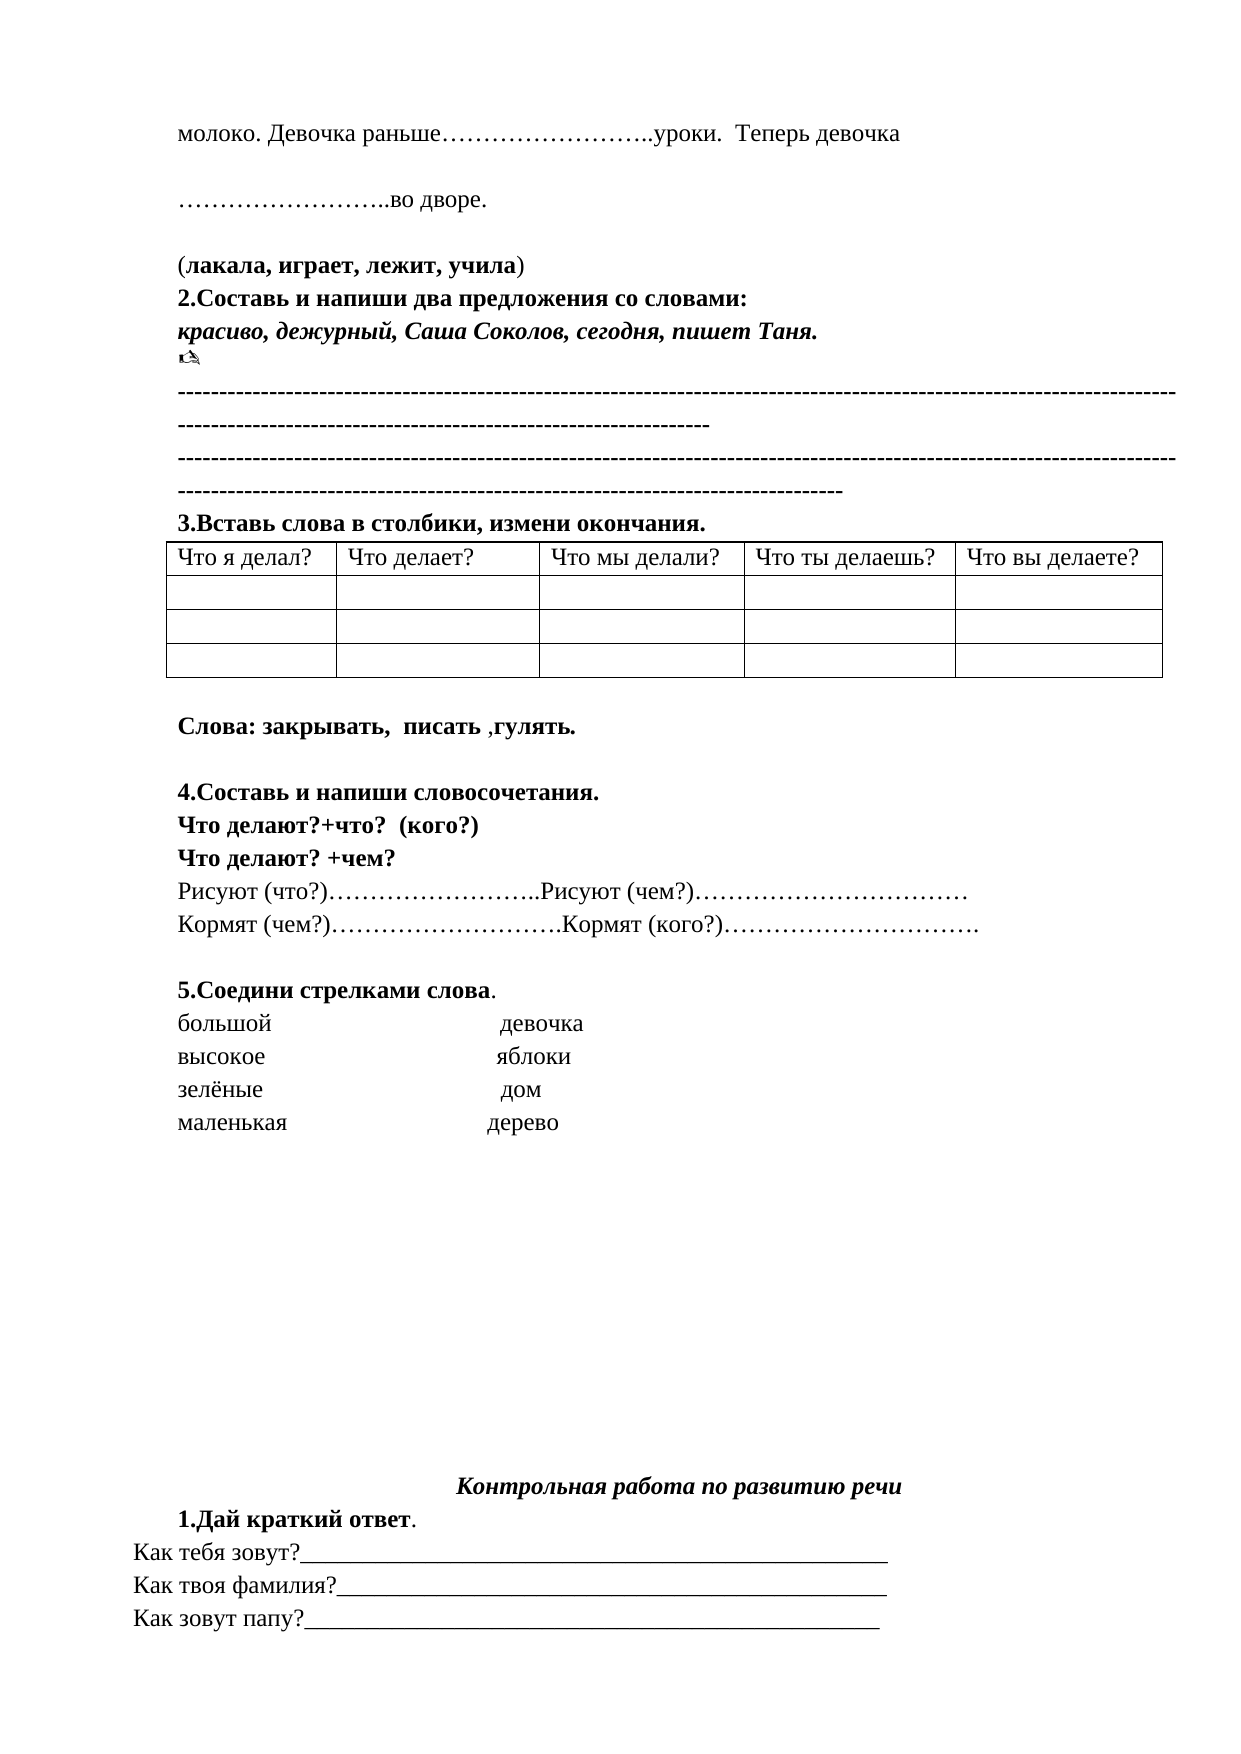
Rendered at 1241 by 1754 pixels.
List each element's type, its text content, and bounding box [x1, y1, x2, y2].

table_cell [167, 576, 336, 609]
table_cell [337, 576, 539, 609]
table_cell [956, 644, 1162, 677]
table_cell [337, 644, 539, 677]
table_header Что мы делали? [540, 543, 744, 575]
text высокое яблоки [177, 1041, 1181, 1070]
text Кормят (чем?)……………………….Кормят (кого?)…………………………. [177, 909, 1181, 938]
text 4.Составь и напиши словосочетания. [177, 777, 1181, 806]
text маленькая дерево [177, 1107, 1181, 1136]
table_cell [337, 610, 539, 643]
text красиво, дежурный, Саша Соколов, сегодня, пишет Таня. [177, 316, 1181, 345]
text Что делают?+что? (кого?) [177, 810, 1181, 839]
text ---------------------------------------------------------------------------------------------------------------------------------------------------------------------------------------- [177, 349, 1181, 438]
text Что делают? +чем? [177, 843, 1181, 872]
text 2.Составь и напиши два предложения со словами: [177, 283, 1181, 312]
table_cell [540, 610, 744, 643]
text молоко. Девочка раньше……………………..уроки. Теперь девочка [177, 118, 1181, 147]
text Слова: закрывать, писать ,гулять. [177, 711, 1181, 740]
table_cell [745, 576, 955, 609]
text большой девочка [177, 1008, 1181, 1037]
text ……………………..во дворе. [177, 184, 1181, 213]
table_cell [167, 644, 336, 677]
text 1.Дай краткий ответ. [177, 1504, 1181, 1532]
table_header Что я делал? [167, 543, 336, 575]
table_cell [745, 644, 955, 677]
text -------------------------------------------------------------------------------------------------------------------------------------------------------------------------------------------------------- [177, 442, 1181, 504]
text Контрольная работа по развитию речи [177, 1471, 1181, 1499]
table_cell [540, 644, 744, 677]
text Как тебя зовут?_______________________________________________ [133, 1537, 1181, 1566]
text Как зовут папу?______________________________________________ [133, 1603, 1181, 1632]
table_cell [167, 610, 336, 643]
text 5.Соедини стрелками слова. [177, 975, 1181, 1004]
text Рисуют (что?)……………………..Рисуют (чем?)…………………………… [177, 876, 1181, 905]
table_header Что вы делаете? [956, 543, 1162, 575]
table_cell [956, 610, 1162, 643]
table_cell [956, 576, 1162, 609]
table_cell [540, 576, 744, 609]
table_header Что ты делаешь? [745, 543, 955, 575]
text зелёные дом [177, 1074, 1181, 1103]
table_header Что делает? [337, 543, 539, 575]
text (лакала, играет, лежит, учила) [177, 250, 1181, 279]
table_cell [745, 610, 955, 643]
text Как твоя фамилия?____________________________________________ [133, 1570, 1181, 1598]
text 3.Вставь слова в столбики, измени окончания. [177, 508, 1181, 537]
